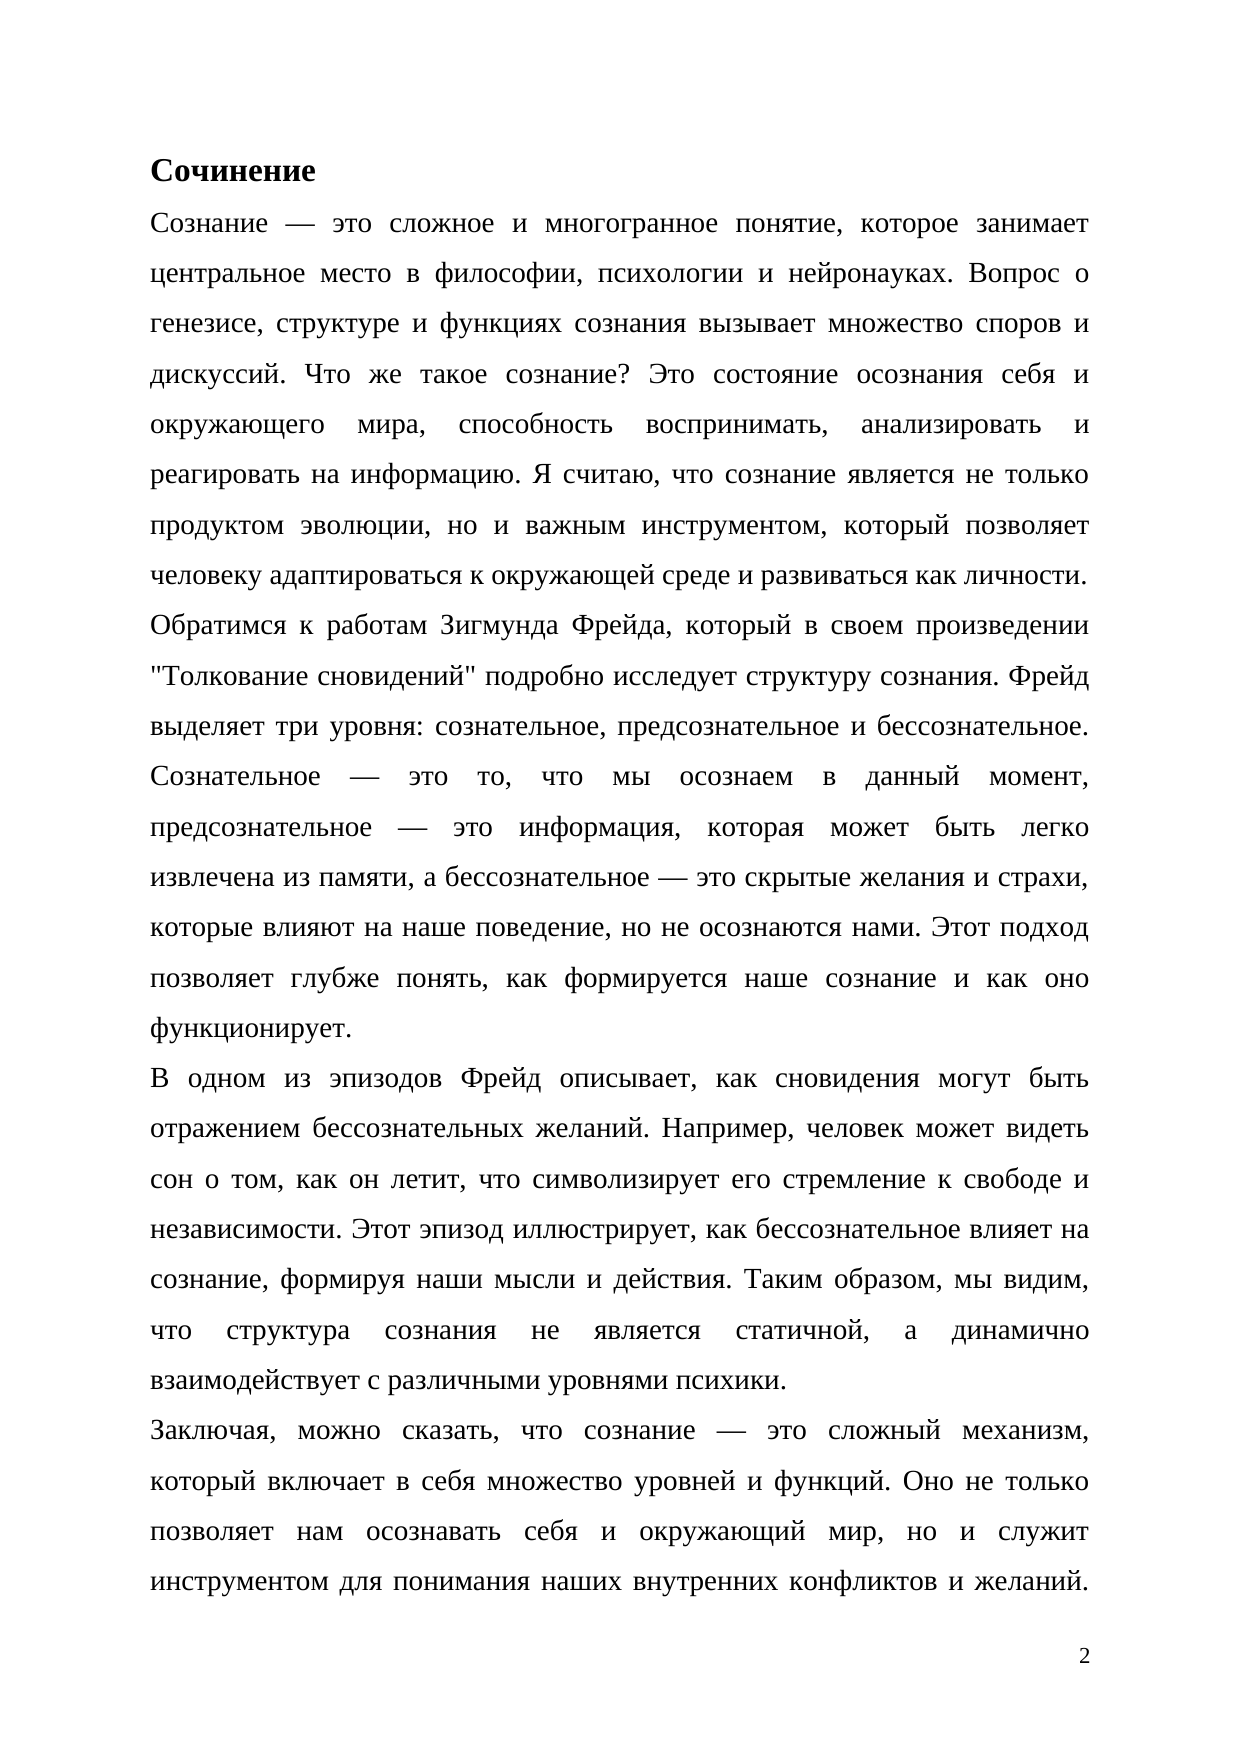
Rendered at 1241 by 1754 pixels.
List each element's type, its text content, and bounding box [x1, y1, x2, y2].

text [150, 1412, 1090, 1597]
text Сознание — это сложное и многогранное понятие, которое занимает центральное место в философии, психологии и нейронауках. Вопрос о генезисе, структуре и функциях сознания вызывает множество споров и дискуссий. Что же такое сознание? Это состояние осознания себя и окружающего мира, способность воспринимать, анализировать и реагировать на информацию. Я считаю, что сознание является не только продуктом эволюции, но и важным инструментом, который позволяет человеку адаптироваться к окружающей среде и развиваться как личности. [150, 205, 1090, 591]
subtitle Сочинение [150, 150, 1090, 188]
text В одном из эпизодов Фрейд описывает, как сновидения могут быть отражением бессознательных желаний. Например, человек может видеть сон о том, как он летит, что символизирует его стремление к свободе и независимости. Этот эпизод иллюстрирует, как бессознательное влияет на сознание, формируя наши мысли и действия. Таким образом, мы видим, что структура сознания не является статичной, а динамично взаимодействует с различными уровнями психики. [150, 1060, 1090, 1396]
text Обратимся к работам Зигмунда Фрейда, который в своем произведении "Толкование сновидений" подробно исследует структуру сознания. Фрейд выделяет три уровня: сознательное, предсознательное и бессознательное. Сознательное — это то, что мы осознаем в данный момент, предсознательное — это информация, которая может быть легко извлечена из памяти, а бессознательное — это скрытые желания и страхи, которые влияют на наше поведение, но не осознаются нами. Этот подход позволяет глубже понять, как формируется наше сознание и как оно функционирует. [150, 607, 1090, 1043]
